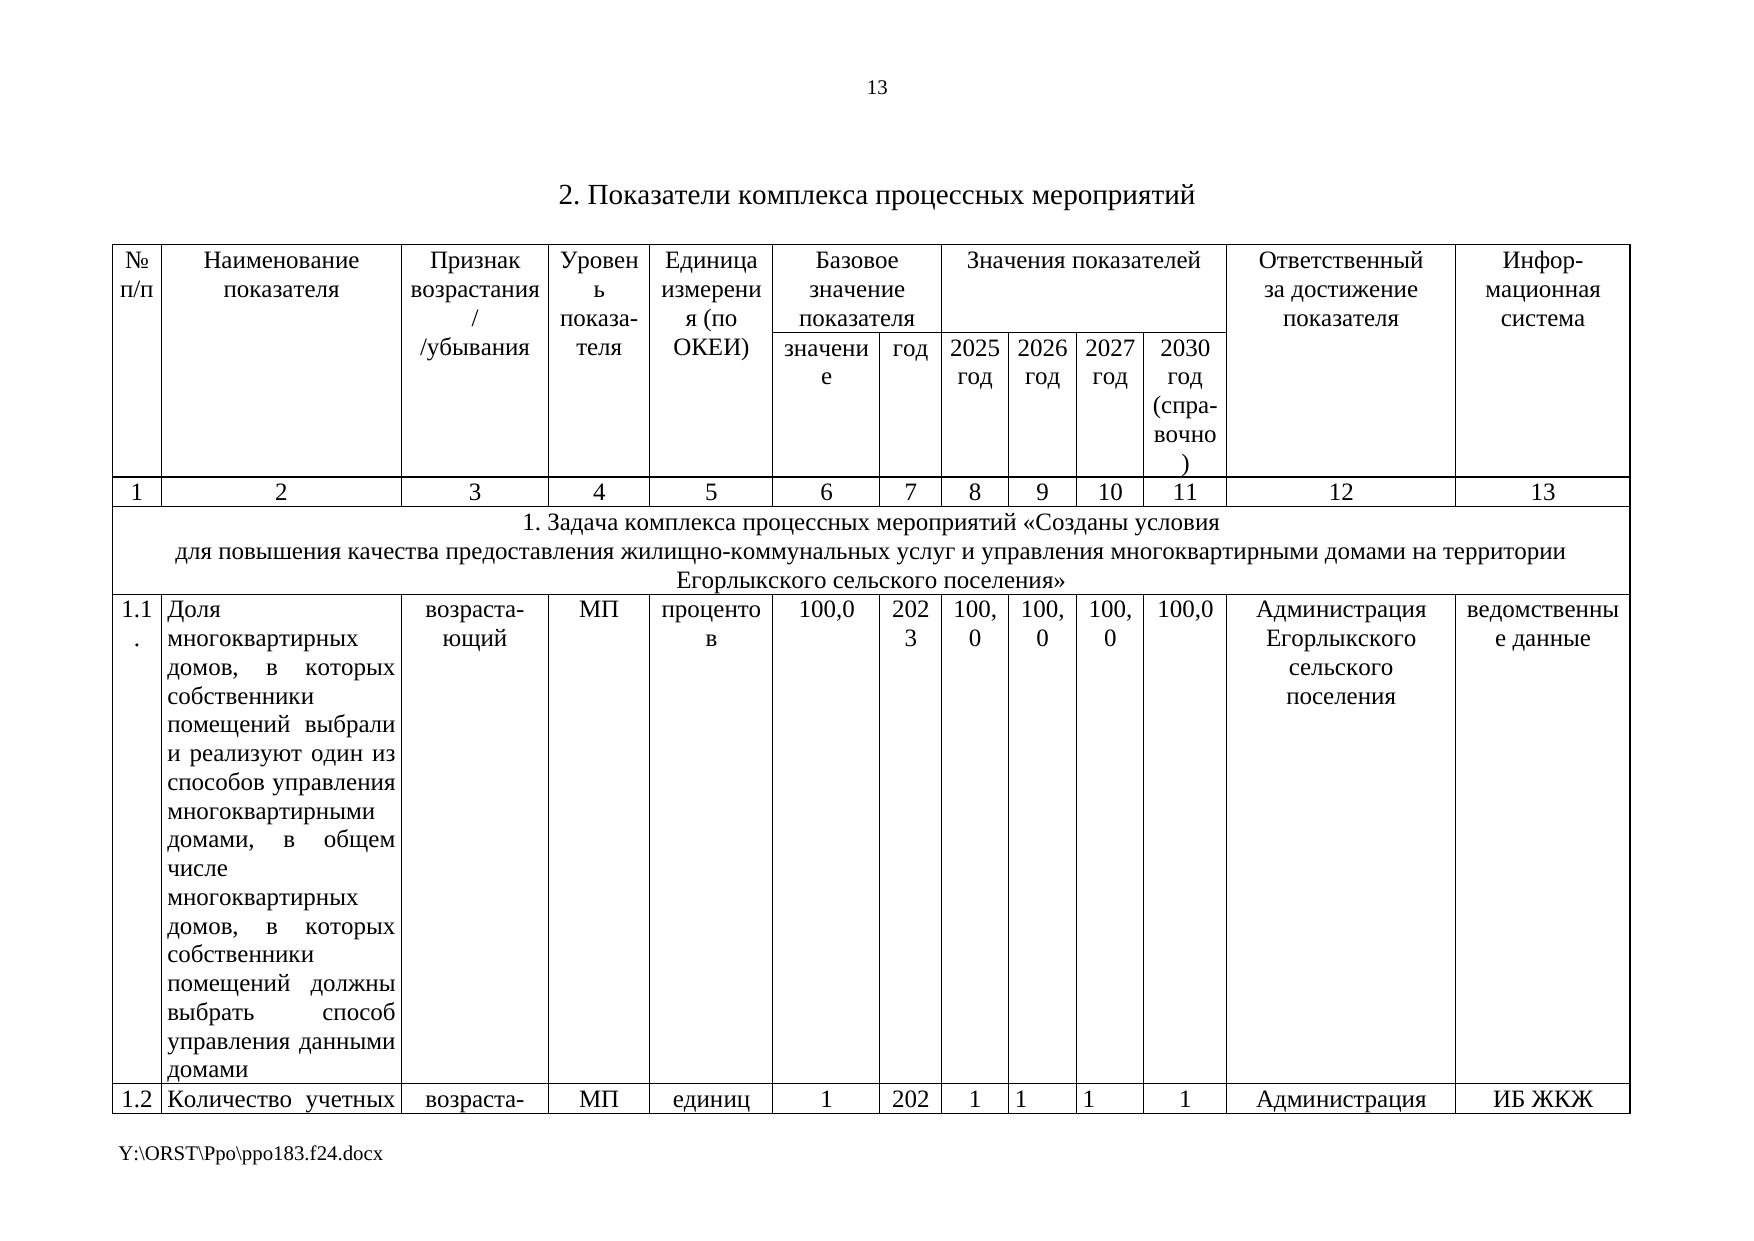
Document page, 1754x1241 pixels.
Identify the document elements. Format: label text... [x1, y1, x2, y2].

table_cell 11 [1144, 478, 1226, 506]
table_cell 100,0 [773, 595, 879, 1083]
table_cell 9 [1009, 478, 1076, 506]
table_cell 2023 [880, 1084, 941, 1113]
table_cell 1 [1144, 1084, 1226, 1113]
table_cell 1. Задача комплекса процессных мероприятий «Созданы условия для повышения качества предоставления жилищно-коммунальных услуг и управления многоквартирными домами на территории Егорлыкского сельского поселения» [113, 507, 1629, 593]
table_cell ИБ ЖКЖ [1456, 1084, 1629, 1113]
table_cell 1 [113, 478, 161, 506]
table_header Наименование показателя [162, 245, 401, 476]
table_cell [1227, 1084, 1455, 1113]
table_cell 13 [1456, 478, 1629, 506]
table_cell 100,0 [1077, 595, 1143, 1083]
table_cell 2027 год [1077, 333, 1143, 476]
table_cell Доля многоквартирных домов, в которых собственники помещений выбрали и реализуют один из способов управления многоквартирными домами, в общем числе многоквартирных домов, в которых собственники помещений должны выбрать способ управления данными домами [162, 595, 401, 1083]
table_cell 1.2. [113, 1084, 161, 1113]
table_cell 5 [650, 478, 772, 506]
table_cell возраста-ющий [402, 1084, 548, 1113]
table_cell единиц [650, 1084, 772, 1113]
table_cell МП [549, 1084, 649, 1113]
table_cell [162, 1084, 401, 1113]
table_cell 4 [549, 478, 649, 506]
table_cell 7 [880, 478, 941, 506]
table_cell 1 [1009, 1084, 1076, 1113]
table_cell 6 [773, 478, 879, 506]
table_cell 12 [1227, 478, 1455, 506]
table_cell Администрация Егорлыкского сельского поселения [1227, 595, 1455, 1083]
table_cell 1.1. [113, 595, 161, 1083]
table_cell 3 [402, 478, 548, 506]
table_cell 2026 год [1009, 333, 1076, 476]
table_cell возраста-ющий [402, 595, 548, 1083]
table_cell 10 [1077, 478, 1143, 506]
table_cell 2025 год [942, 333, 1008, 476]
table_cell значение [773, 333, 879, 476]
table_cell 2023 [880, 595, 941, 1083]
table_cell 100,0 [942, 595, 1008, 1083]
table_header Инфор-мационная система [1456, 245, 1629, 476]
table_header Признак возрастания/ /убывания [402, 245, 548, 476]
table_header Базовое значение показателя [773, 245, 941, 332]
table_header № п/п [113, 245, 161, 476]
table_header Уровень показа-теля [549, 245, 649, 476]
table_cell МП [549, 595, 649, 1083]
table_cell 1 [942, 1084, 1008, 1113]
table_cell 8 [942, 478, 1008, 506]
table_cell 2030 год (спра-вочно) [1144, 333, 1226, 476]
table_header Единица измерения (по ОКЕИ) [650, 245, 772, 476]
table_cell 1 [1077, 1084, 1143, 1113]
table_cell 1 [773, 1084, 879, 1113]
table_header Ответственный за достижение показателя [1227, 245, 1455, 476]
table_cell ведомственные данные [1456, 595, 1629, 1083]
text 2. Показатели комплекса процессных мероприятий [118, 177, 1636, 211]
table_header Значения показателей [942, 245, 1226, 332]
table_cell 100,0 [1009, 595, 1076, 1083]
table_cell 2 [162, 478, 401, 506]
table_cell год [880, 333, 941, 476]
table_cell 100,0 [1144, 595, 1226, 1083]
table_cell процентов [650, 595, 772, 1083]
